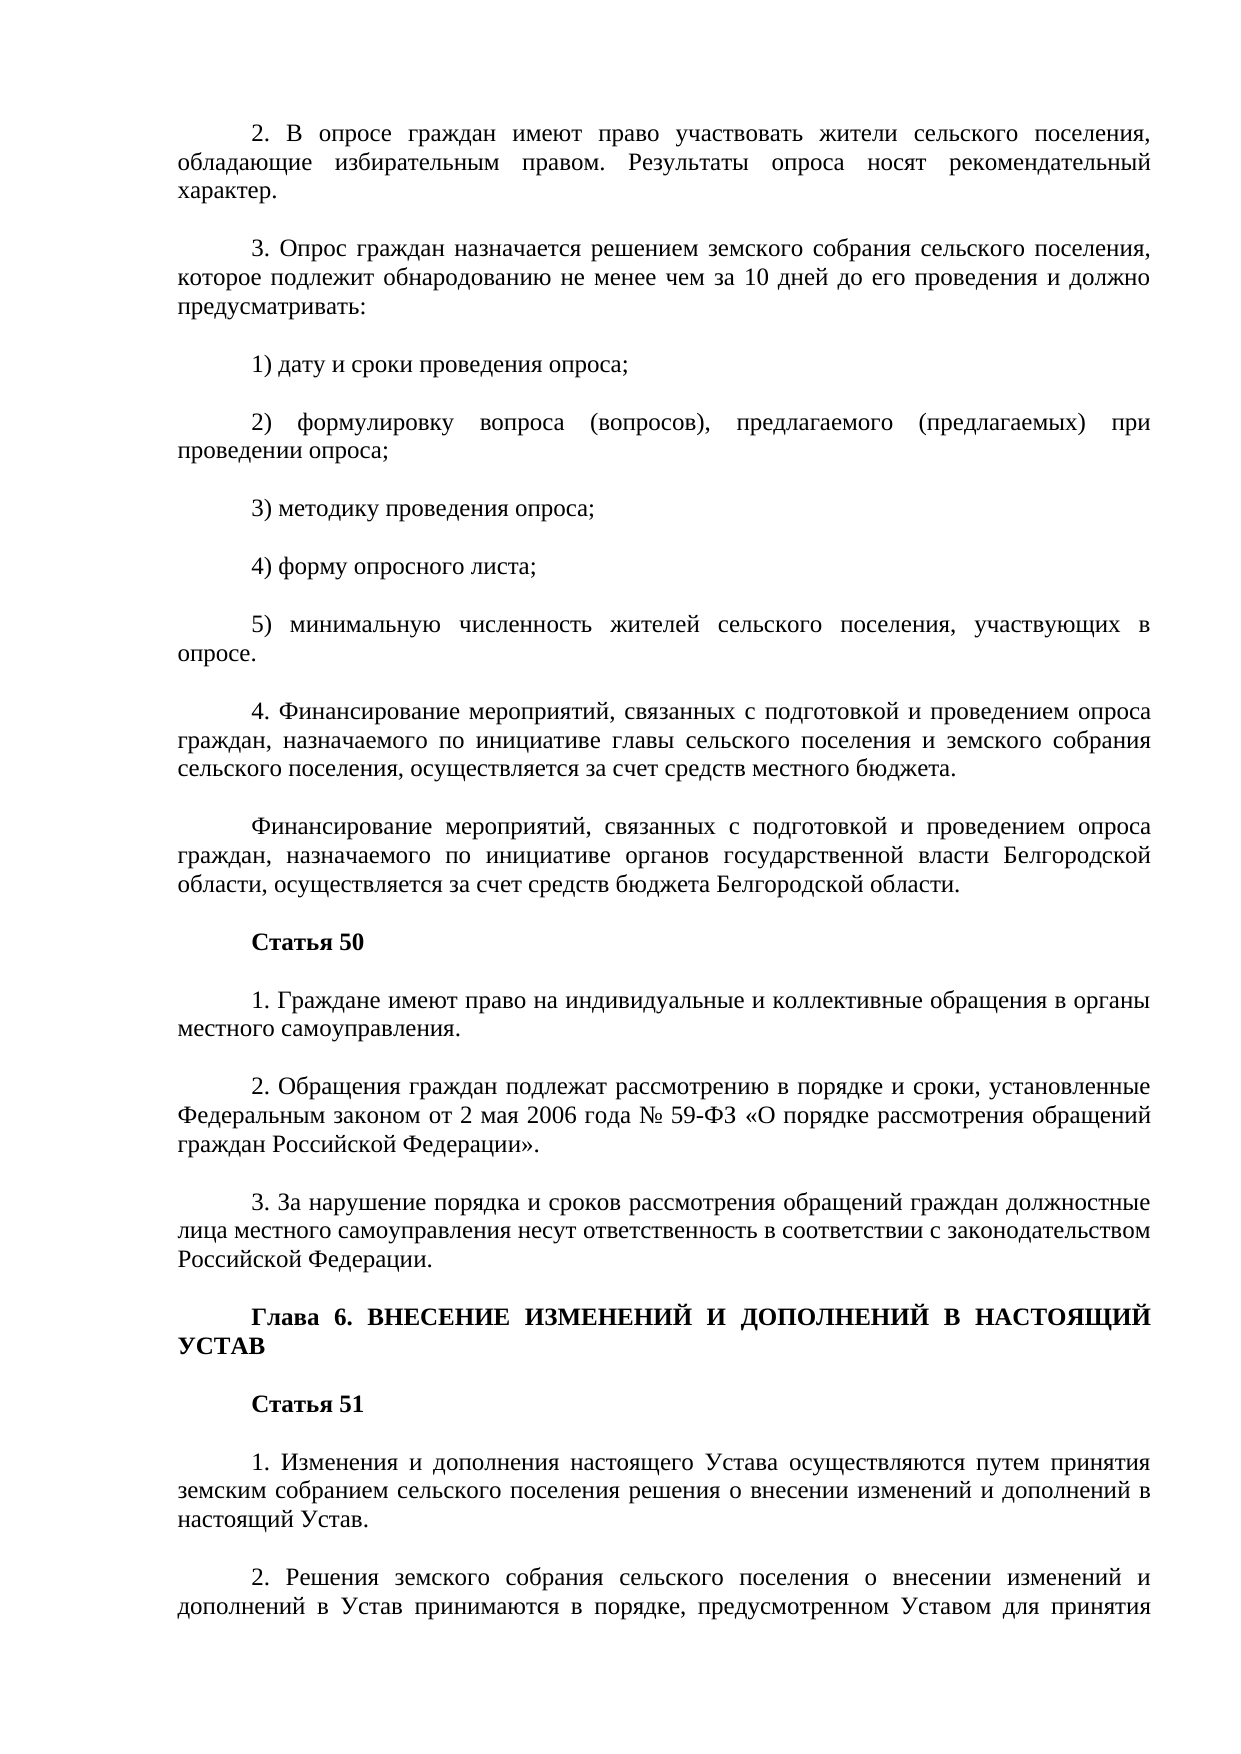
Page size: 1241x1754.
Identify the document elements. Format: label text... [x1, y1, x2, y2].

text 4. Финансирование мероприятий, связанных с подготовкой и проведением опроса граждан, назначаемого по инициативе главы сельского поселения и земского собрания сельского поселения, осуществляется за счет средств местного бюджета. [177, 696, 1152, 782]
text 3) методику проведения опроса; [177, 493, 1152, 522]
text Финансирование мероприятий, связанных с подготовкой и проведением опроса граждан, назначаемого по инициативе органов государственной власти Белгородской области, осуществляется за счет средств бюджета Белгородской области. [177, 811, 1152, 898]
text Статья 51 [177, 1389, 1152, 1418]
text Статья 50 [177, 927, 1152, 956]
text 5) минимальную численность жителей сельского поселения, участвующих в опросе. [177, 609, 1152, 667]
text 3. За нарушение порядка и сроков рассмотрения обращений граждан должностные лица местного самоуправления несут ответственность в соответствии с законодательством Российской Федерации. [177, 1187, 1152, 1273]
text 1. Изменения и дополнения настоящего Устава осуществляются путем принятия земским собранием сельского поселения решения о внесении изменений и дополнений в настоящий Устав. [177, 1447, 1152, 1533]
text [177, 1562, 1152, 1620]
text 3. Опрос граждан назначается решением земского собрания сельского поселения, которое подлежит обнародованию не менее чем за 10 дней до его проведения и должно предусматривать: [177, 233, 1152, 320]
text 2) формулировку вопроса (вопросов), предлагаемого (предлагаемых) при проведении опроса; [177, 407, 1152, 464]
text 2. Обращения граждан подлежат рассмотрению в порядке и сроки, установленные Федеральным законом от 2 мая 2006 года № 59-ФЗ «О порядке рассмотрения обращений граждан Российской Федерации». [177, 1071, 1152, 1158]
text 2. В опросе граждан имеют право участвовать жители сельского поселения, обладающие избирательным правом. Результаты опроса носят рекомендательный характер. [177, 118, 1152, 204]
text 1) дату и сроки проведения опроса; [177, 349, 1152, 378]
text 4) форму опросного листа; [177, 551, 1152, 580]
text 1. Граждане имеют право на индивидуальные и коллективные обращения в органы местного самоуправления. [177, 985, 1152, 1042]
text Глава 6. ВНЕСЕНИЕ ИЗМЕНЕНИЙ И ДОПОЛНЕНИЙ В НАСТОЯЩИЙ УСТАВ [177, 1302, 1152, 1360]
